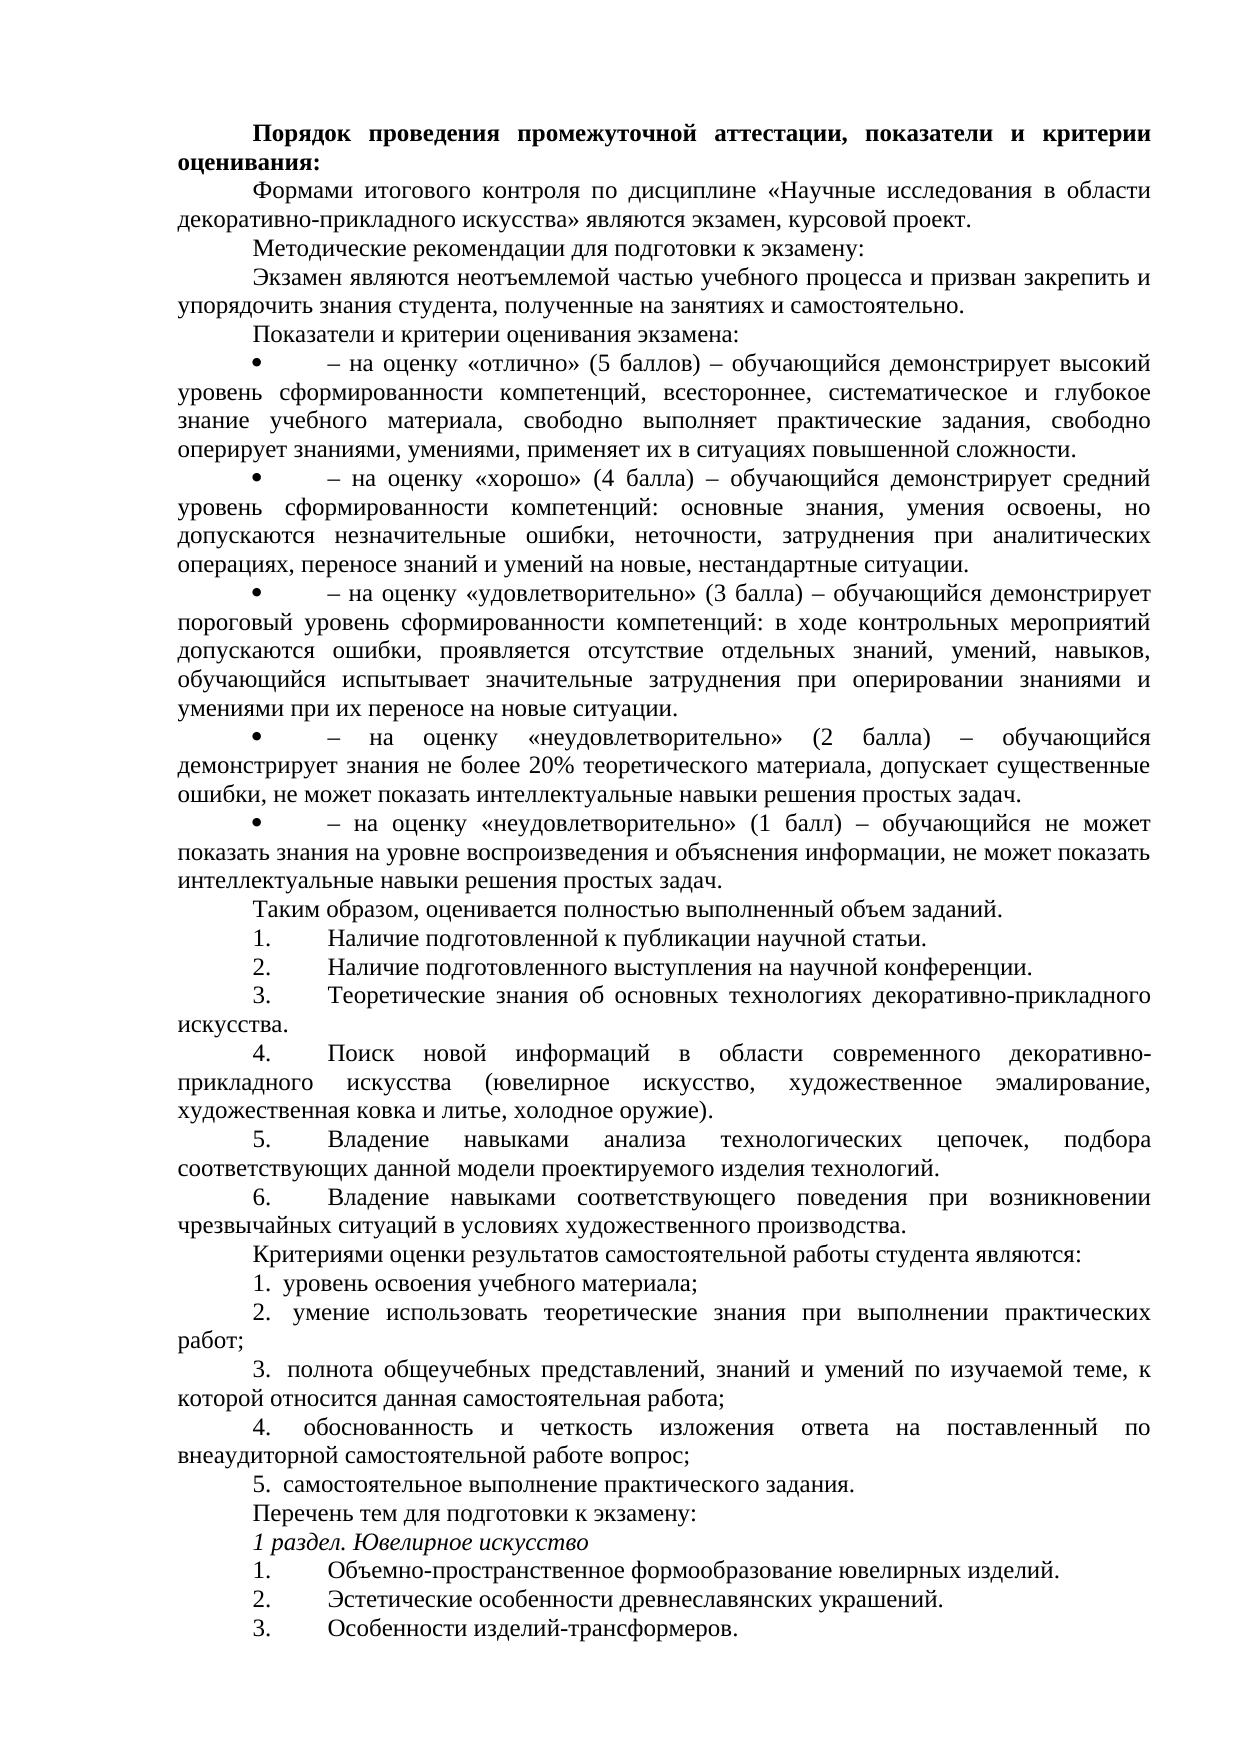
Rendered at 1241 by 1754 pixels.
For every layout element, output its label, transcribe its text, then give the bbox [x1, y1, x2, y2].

list – на оценку «удовлетворительно» (3 балла) – обучающийся демонстрирует пороговый уровень сформированности компетенций: в ходе контрольных мероприятий допускаются ошибки, проявляется отсутствие отдельных знаний, умений, навыков, обучающийся испытывает значительные затруднения при оперировании знаниями и умениями при их переносе на новые ситуации. [177, 578, 1152, 722]
text Перечень тем для подготовки к экзамену: [177, 1498, 1152, 1527]
text Экзамен являются неотъемлемой частью учебного процесса и призван закрепить и упорядочить знания студента, полученные на занятиях и самостоятельно. [177, 262, 1152, 319]
list Объемно-пространственное формообразование ювелирных изделий. [177, 1556, 1152, 1584]
list Владение навыками анализа технологических цепочек, подбора соответствующих данной модели проектируемого изделия технологий. [177, 1124, 1152, 1182]
list – на оценку «отлично» (5 баллов) – обучающийся демонстрирует высокий уровень сформированности компетенций, всестороннее, систематическое и глубокое знание учебного материала, свободно выполняет практические задания, свободно оперирует знаниями, умениями, применяет их в ситуациях повышенной сложности. [177, 348, 1152, 463]
list – на оценку «хорошо» (4 балла) – обучающийся демонстрирует средний уровень сформированности компетенций: основные знания, умения освоены, но допускаются незначительные ошибки, неточности, затруднения при аналитических операциях, переносе знаний и умений на новые, нестандартные ситуации. [177, 463, 1152, 578]
list – на оценку «неудовлетворительно» (1 балл) – обучающийся не может показать знания на уровне воспроизведения и объяснения информации, не может показать интеллектуальные навыки решения простых задач. [177, 808, 1152, 894]
text Таким образом, оценивается полностью выполненный объем заданий. [177, 894, 1152, 923]
list уровень освоения учебного материала; [177, 1268, 1152, 1297]
list самостоятельное выполнение практического задания. [177, 1469, 1152, 1498]
text Порядок проведения промежуточной аттестации, показатели и критерии оценивания: [177, 118, 1152, 176]
list Теоретические знания об основных технологиях декоративно-прикладного искусства. [177, 981, 1152, 1038]
list умение использовать теоретические знания при выполнении практических работ; [177, 1297, 1152, 1354]
text Формами итогового контроля по дисциплине «Научные исследования в области декоративно-прикладного искусства» являются экзамен, курсовой проект. [177, 176, 1152, 233]
list полнота общеучебных представлений, знаний и умений по изучаемой теме, к которой относится данная самостоятельная работа; [177, 1354, 1152, 1412]
text 1 раздел. Ювелирное искусство [177, 1527, 1152, 1556]
list Особенности изделий-трансформеров. [177, 1613, 1152, 1642]
text Методические рекомендации для подготовки к экзамену: [177, 233, 1152, 262]
text Критериями оценки результатов самостоятельной работы студента являются: [177, 1239, 1152, 1268]
list Наличие подготовленной к публикации научной статьи. [177, 923, 1152, 952]
list – на оценку «неудовлетворительно» (2 балла) – обучающийся демонстрирует знания не более 20% теоретического материала, допускает существенные ошибки, не может показать интеллектуальные навыки решения простых задач. [177, 722, 1152, 808]
list Поиск новой информаций в области современного декоративно-прикладного искусства (ювелирное искусство, художественное эмалирование, художественная ковка и литье, холодное оружие). [177, 1038, 1152, 1124]
list обоснованность и четкость изложения ответа на поставленный по внеаудиторной самостоятельной работе вопрос; [177, 1412, 1152, 1469]
list Наличие подготовленного выступления на научной конференции. [177, 952, 1152, 981]
list Владение навыками соответствующего поведения при возникновении чрезвычайных ситуаций в условиях художественного производства. [177, 1182, 1152, 1239]
list Эстетические особенности древнеславянских украшений. [177, 1584, 1152, 1613]
text Показатели и критерии оценивания экзамена: [177, 319, 1152, 348]
